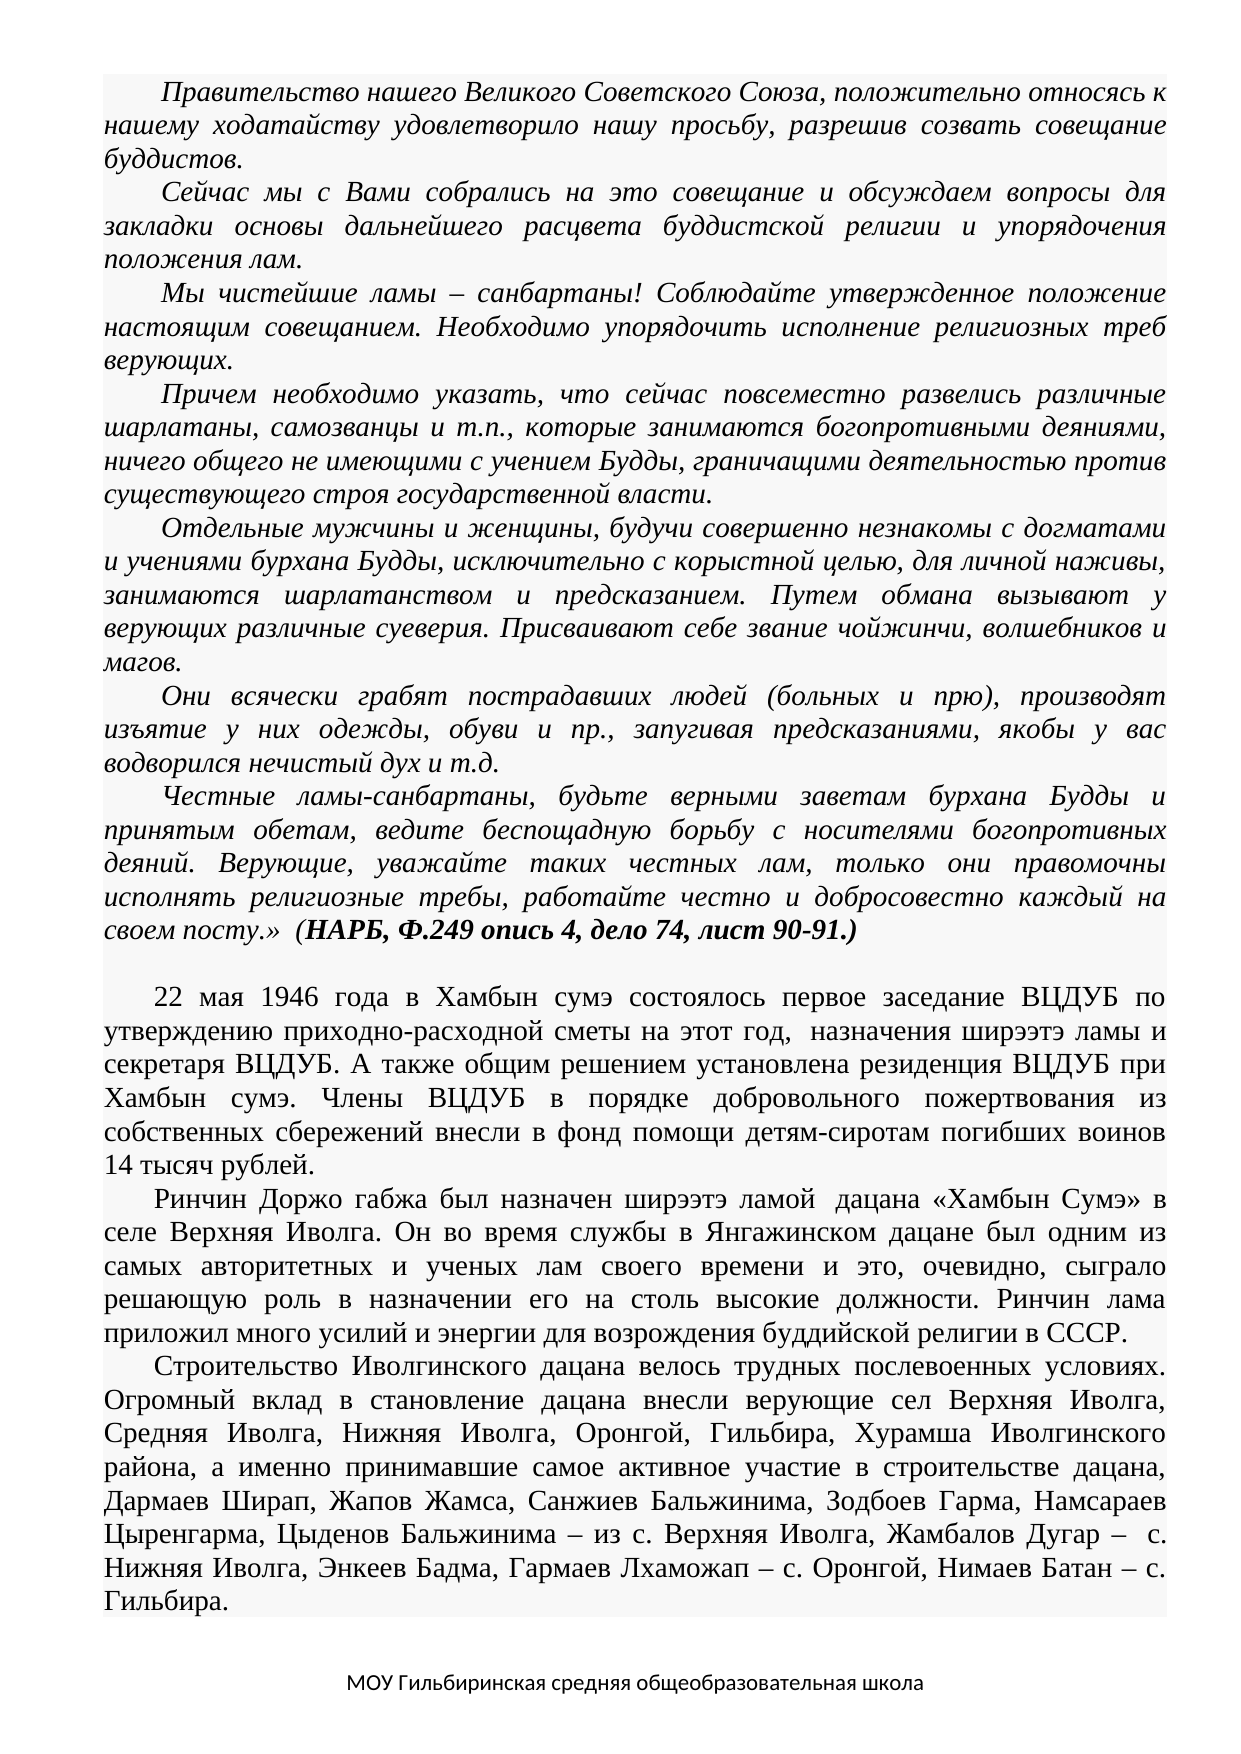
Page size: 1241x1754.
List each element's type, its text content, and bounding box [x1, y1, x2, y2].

text Ринчин Доржо габжа был назначен ширээтэ ламой дацана «Хамбын Сумэ» в селе Верхняя Иволга. Он во время службы в Янгажинском дацане был одним из самых авторитетных и ученых лам своего времени и это, очевидно, сыграло решающую роль в назначении его на столь высокие должности. Ринчин лама приложил много усилий и энергии для возрождения буддийской религии в СССР. [103, 1181, 1167, 1348]
text Правительство нашего Великого Советского Союза, положительно относясь к нашему ходатайству удовлетворило нашу просьбу, разрешив созвать совещание буддистов. [103, 74, 1167, 174]
text Причем необходимо указать, что сейчас повсеместно развелись различные шарлатаны, самозванцы и т.п., которые занимаются богопротивными деяниями, ничего общего не имеющими с учением Будды, граничащими деятельностью против существующего строя государственной власти. [103, 376, 1167, 510]
text Они всячески грабят пострадавших людей (больных и прю), производят изъятие у них одежды, обуви и пр., запугивая предсказаниями, якобы у вас водворился нечистый дух и т.д. [103, 678, 1167, 778]
text Честные ламы-санбартаны, будьте верными заветам бурхана Будды и принятым обетам, ведите беспощадную борьбу с носителями богопротивных деяний. Верующие, уважайте таких честных лам, только они правомочны исполнять религиозные требы, работайте честно и добросовестно каждый на своем посту.» (НАРБ, Ф.249 опись 4, дело 74, лист 90-91.) [103, 778, 1167, 946]
text Мы чистейшие ламы – санбартаны! Соблюдайте утвержденное положение настоящим совещанием. Необходимо упорядочить исполнение религиозных треб верующих. [103, 275, 1167, 376]
text 22 мая 1946 года в Хамбын сумэ состоялось первое заседание ВЦДУБ по утверждению приходно-расходной сметы на этот год, назначения ширээтэ ламы и секретаря ВЦДУБ. А также общим решением установлена резиденция ВЦДУБ при Хамбын сумэ. Члены ВЦДУБ в порядке добровольного пожертвования из собственных сбережений внесли в фонд помощи детям-сиротам погибших воинов 14 тысяч рублей. [103, 979, 1167, 1181]
text Строительство Иволгинского дацана велось трудных послевоенных условиях. Огромный вклад в становление дацана внесли верующие сел Верхняя Иволга, Средняя Иволга, Нижняя Иволга, Оронгой, Гильбира, Хурамша Иволгинского района, а именно принимавшие самое активное участие в строительстве дацана, Дармаев Ширап, Жапов Жамса, Санжиев Бальжинима, Зодбоев Гарма, Намсараев Цыренгарма, Цыденов Бальжинима – из с. Верхняя Иволга, Жамбалов Дугар – с. Нижняя Иволга, Энкеев Бадма, Гармаев Лхаможап – с. Оронгой, Нимаев Батан – с. Гильбира. [103, 1348, 1167, 1617]
text Отдельные мужчины и женщины, будучи совершенно незнакомы с догматами и учениями бурхана Будды, исключительно с корыстной целью, для личной наживы, занимаются шарлатанством и предсказанием. Путем обмана вызывают у верующих различные суеверия. Присваивают себе звание чойжинчи, волшебников и магов. [103, 510, 1167, 678]
text Сейчас мы с Вами собрались на это совещание и обсуждаем вопросы для закладки основы дальнейшего расцвета буддистской религии и упорядочения положения лам. [103, 174, 1167, 275]
